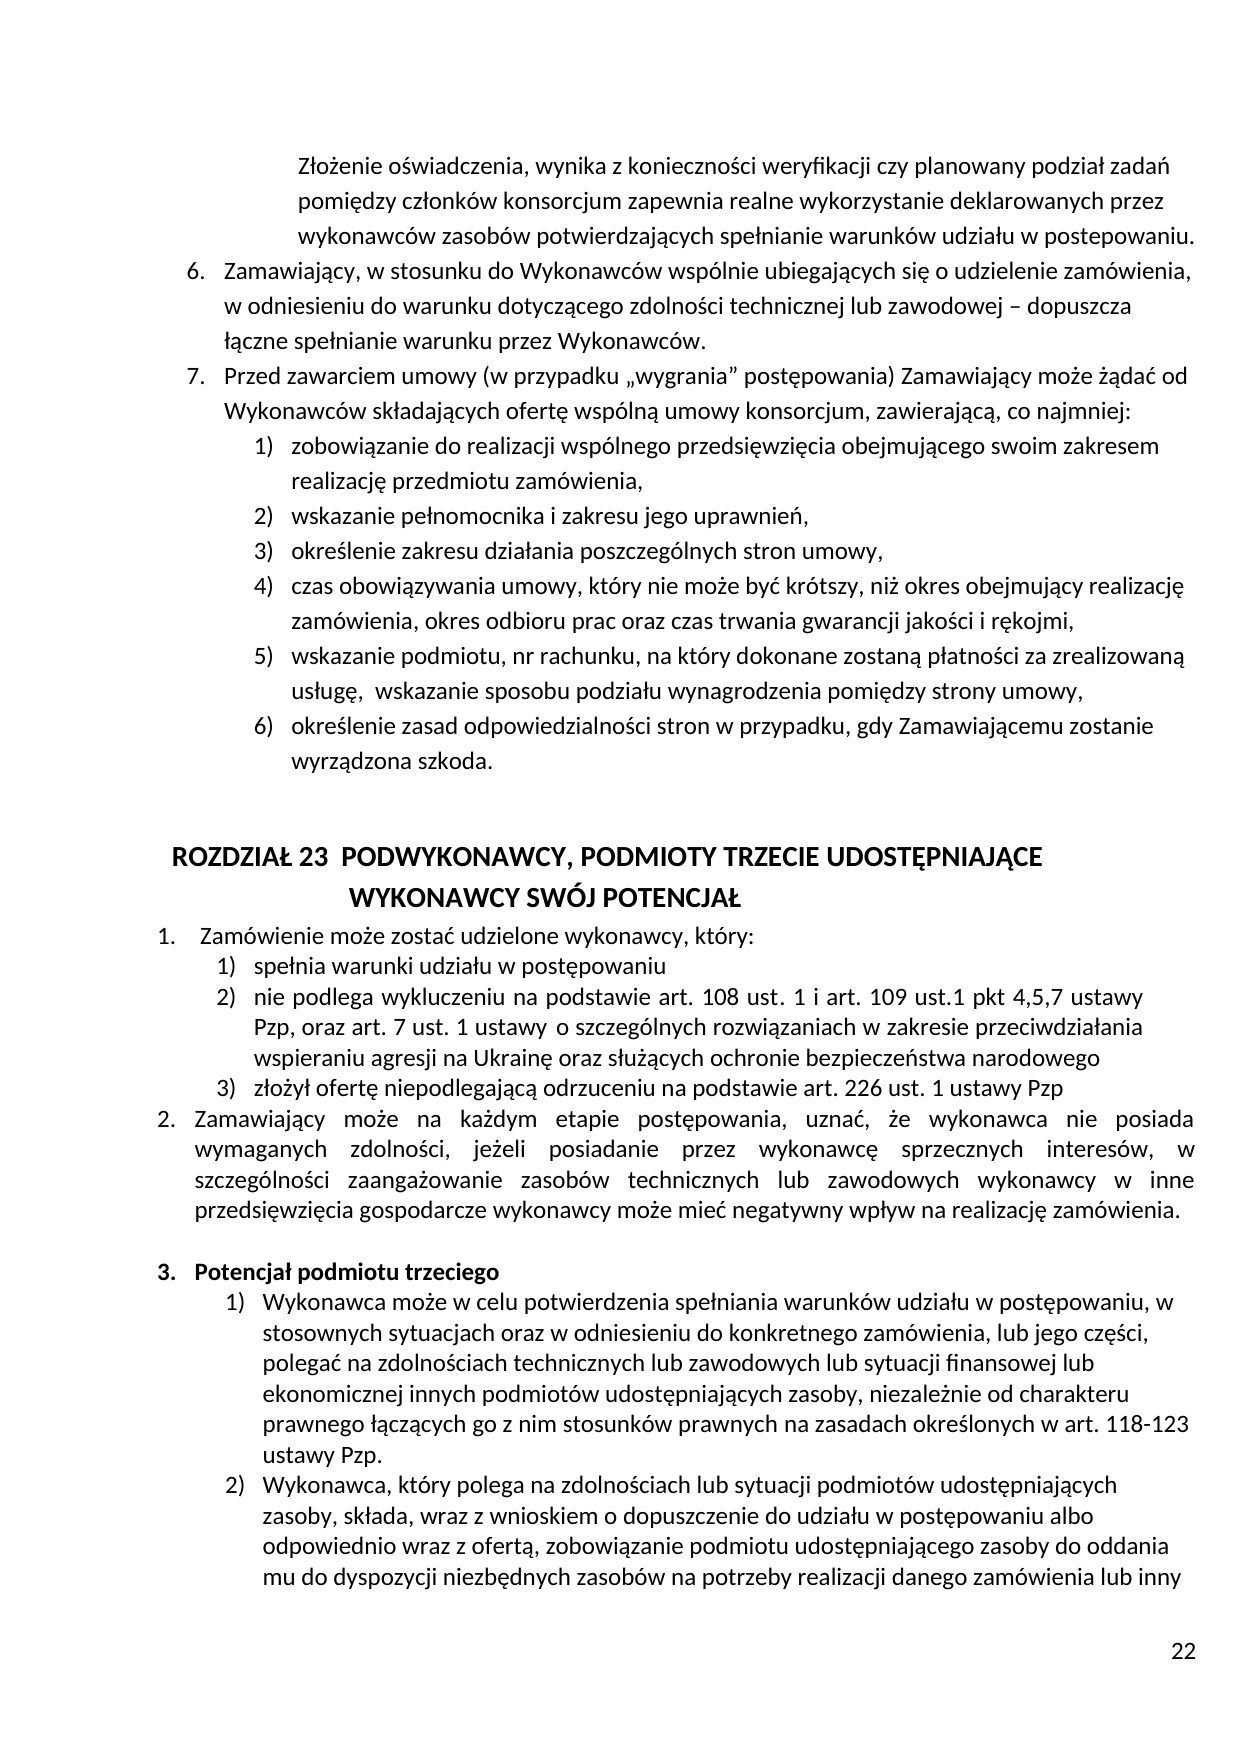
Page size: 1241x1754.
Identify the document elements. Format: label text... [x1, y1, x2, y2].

list określenie zakresu działania poszczególnych stron umowy, [253, 536, 1205, 566]
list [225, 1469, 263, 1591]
text ROZDZIAŁ 23 PODWYKONAWCY, PODMIOTY TRZECIE UDOSTĘPNIAJĄCE WYKONAWCY SWÓJ POTENCJAŁ [172, 838, 1205, 915]
list Wykonawca może w celu potwierdzenia spełniania warunków udziału w postępowaniu, w stosownych sytuacjach oraz w odniesieniu do konkretnego zamówienia, lub jego części, polegać na zdolnościach technicznych lub zawodowych lub sytuacji finansowej lub ekonomicznej innych podmiotów udostępniających zasoby, niezależnie od charakteru prawnego łączących go z nim stosunków prawnych na zasadach określonych w art. 118-123 ustawy Pzp. [383, 1286, 1196, 1469]
list czas obowiązywania umowy, który nie może być krótszy, niż okres obejmujący realizację zamówienia, okres odbioru prac oraz czas trwania gwarancji jakości i rękojmi, [253, 571, 1205, 636]
list wskazanie pełnomocnika i zakresu jego uprawnień, [253, 501, 1205, 531]
list Przed zawarciem umowy (w przypadku „wygrania” postępowania) Zamawiający może żądać od Wykonawców składających ofertę wspólną umowy konsorcjum, zawierającą, co najmniej: [186, 361, 1205, 426]
list Zamawiający, w stosunku do Wykonawców wspólnie ubiegających się o udzielenie zamówienia, w odniesieniu do warunku dotyczącego zdolności technicznej lub zawodowej – dopuszcza łączne spełnianie warunku przez Wykonawców. [186, 256, 1196, 356]
list Potencjał podmiotu trzeciego [157, 1256, 1144, 1286]
list zobowiązanie do realizacji wspólnego przedsięwzięcia obejmującego swoim zakresem realizację przedmiotu zamówienia, [253, 431, 1205, 496]
list Zamawiający może na każdym etapie postępowania, uznać, że wykonawca nie posiada wymaganych zdolności, jeżeli posiadanie przez wykonawcę sprzecznych interesów, w szczególności zaangażowanie zasobów technicznych lub zawodowych wykonawcy w inne przedsięwzięcia gospodarcze wykonawcy może mieć negatywny wpływ na realizację zamówienia. [157, 1103, 1196, 1225]
text Złożenie oświadczenia, wynika z konieczności weryfikacji czy planowany podział zadań pomiędzy członków konsorcjum zapewnia realne wykorzystanie deklarowanych przez wykonawców zasobów potwierdzających spełnianie warunków udziału w postepowaniu. [298, 150, 1205, 251]
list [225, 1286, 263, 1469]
list nie podlega wykluczeniu na podstawie art. 108 ust. 1 i art. 109 ust.1 pkt 4,5,7 ustawy Pzp, oraz art. 7 ust. 1 ustawy o szczególnych rozwiązaniach w zakresie przeciwdziałania wspieraniu agresji na Ukrainę oraz służących ochronie bezpieczeństwa narodowego [216, 981, 1144, 1073]
list złożył ofertę niepodlegającą odrzuceniu na podstawie art. 226 ust. 1 ustawy Pzp [216, 1073, 1144, 1103]
list spełnia warunki udziału w postępowaniu [216, 951, 1144, 981]
list wskazanie podmiotu, nr rachunku, na który dokonane zostaną płatności za zrealizowaną usługę, wskazanie sposobu podziału wynagrodzenia pomiędzy strony umowy, [253, 641, 1205, 706]
list Zamówienie może zostać udzielone wykonawcy, który: [157, 920, 1144, 951]
list określenie zasad odpowiedzialności stron w przypadku, gdy Zamawiającemu zostanie wyrządzona szkoda. [253, 711, 1205, 776]
